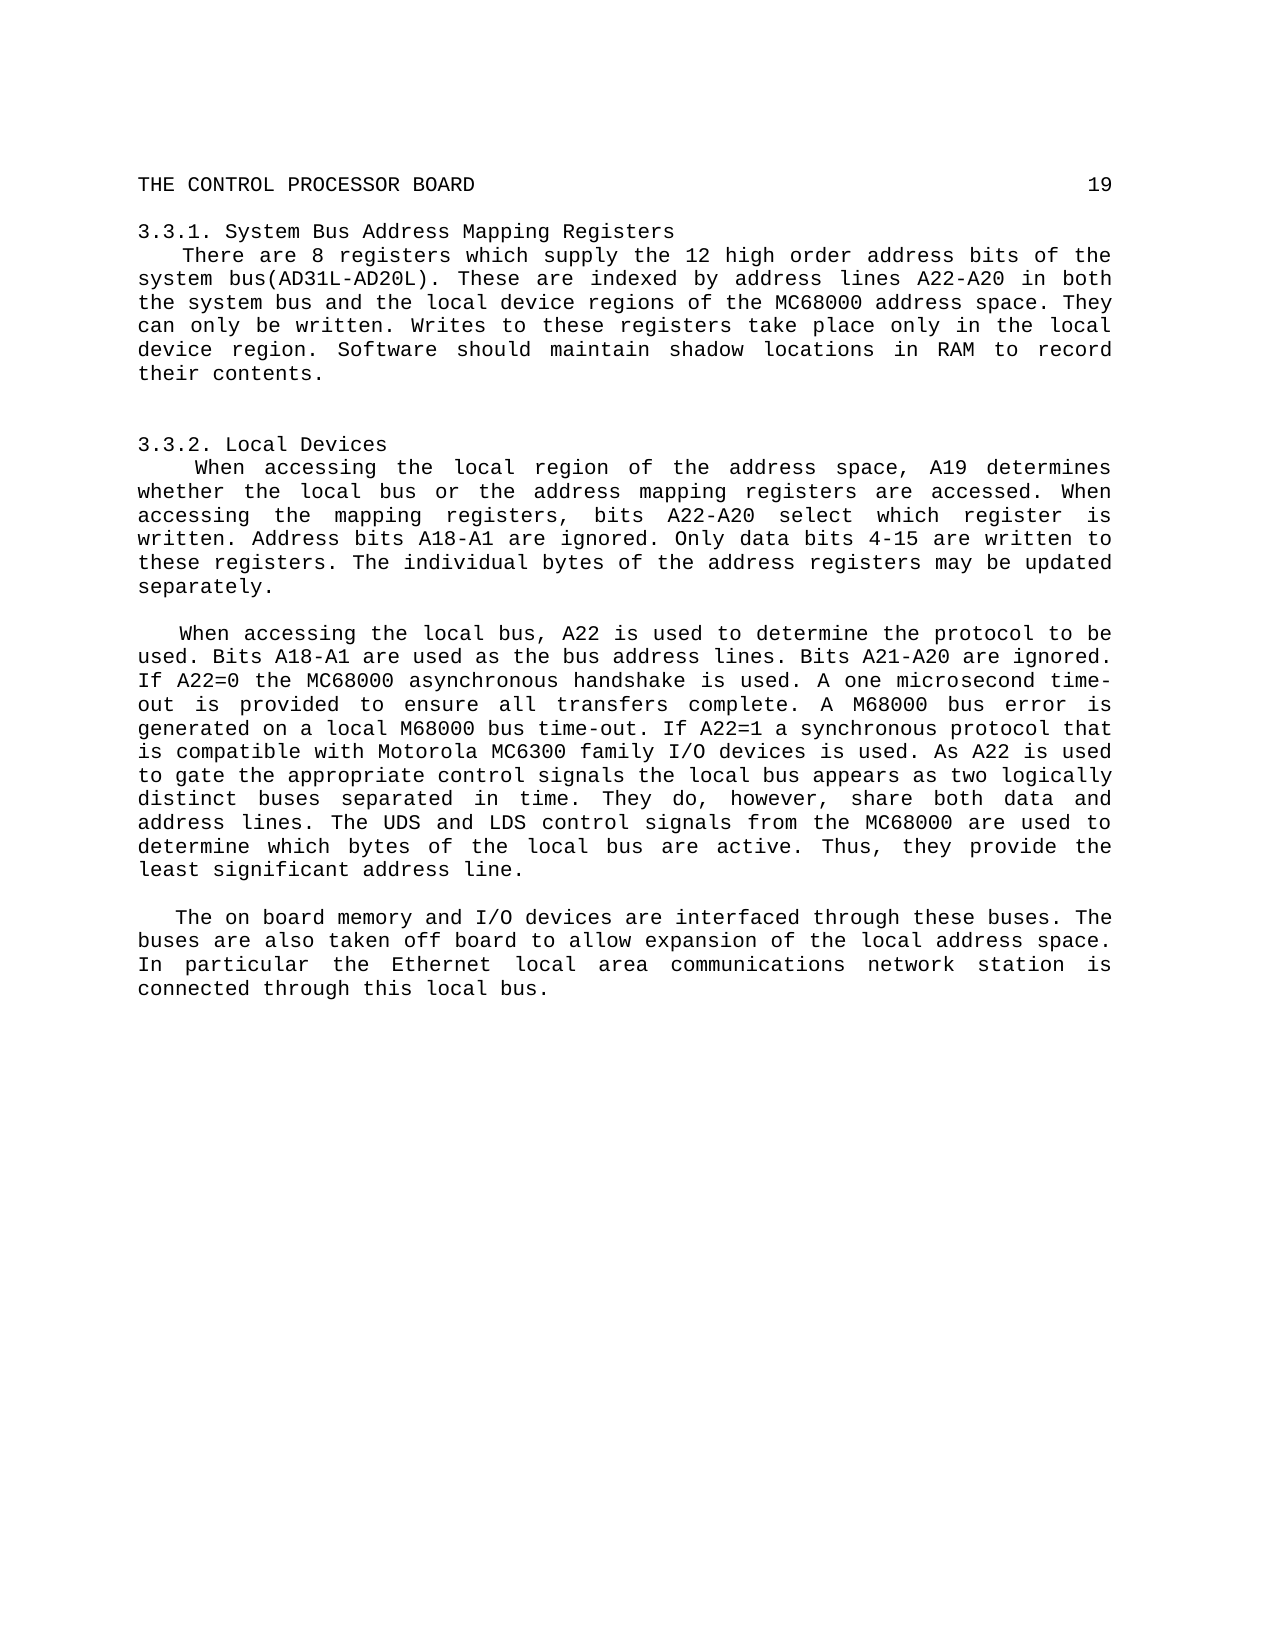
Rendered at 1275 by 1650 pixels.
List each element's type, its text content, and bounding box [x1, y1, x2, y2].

text THE CONTROL PROCESSOR BOARD 19 [137, 174, 1112, 197]
text 3.3.1. System Bus Address Mapping Registers [137, 221, 1112, 244]
text The on board memory and I/O devices are interfaced through these buses. The buses are also taken off board to allow expansion of the local address space. In particular the Ethernet local area communications network station is connected through this local bus. [137, 907, 1112, 1001]
text There are 8 registers which supply the 12 high order address bits of the system bus(AD31L-AD20L). These are indexed by address lines A22-A20 in both the system bus and the local device regions of the MC68000 address space. They can only be written. Writes to these registers take place only in the local device region. Software should maintain shadow locations in RAM to record their contents. [137, 244, 1112, 386]
text When accessing the local region of the address space, A19 determines whether the local bus or the address mapping registers are accessed. When accessing the mapping registers, bits A22-A20 select which register is written. Address bits A18-A1 are ignored. Only data bits 4-15 are written to these registers. The individual bytes of the address registers may be updated separately. [137, 457, 1112, 599]
text When accessing the local bus, A22 is used to determine the protocol to be used. Bits A18-A1 are used as the bus address lines. Bits A21-A20 are ignored. If A22=0 the MC68000 asynchronous handshake is used. A one microsecond time-out is provided to ensure all transfers complete. A M68000 bus error is generated on a local M68000 bus time-out. If A22=1 a synchronous protocol that is compatible with Motorola MC6300 family I/O devices is used. As A22 is used to gate the appropriate control signals the local bus appears as two logically distinct buses separated in time. They do, however, share both data and address lines. The UDS and LDS control signals from the MC68000 are used to determine which bytes of the local bus are active. Thus, they provide the least significant address line. [137, 623, 1112, 883]
text 3.3.2. Local Devices [137, 434, 1112, 457]
